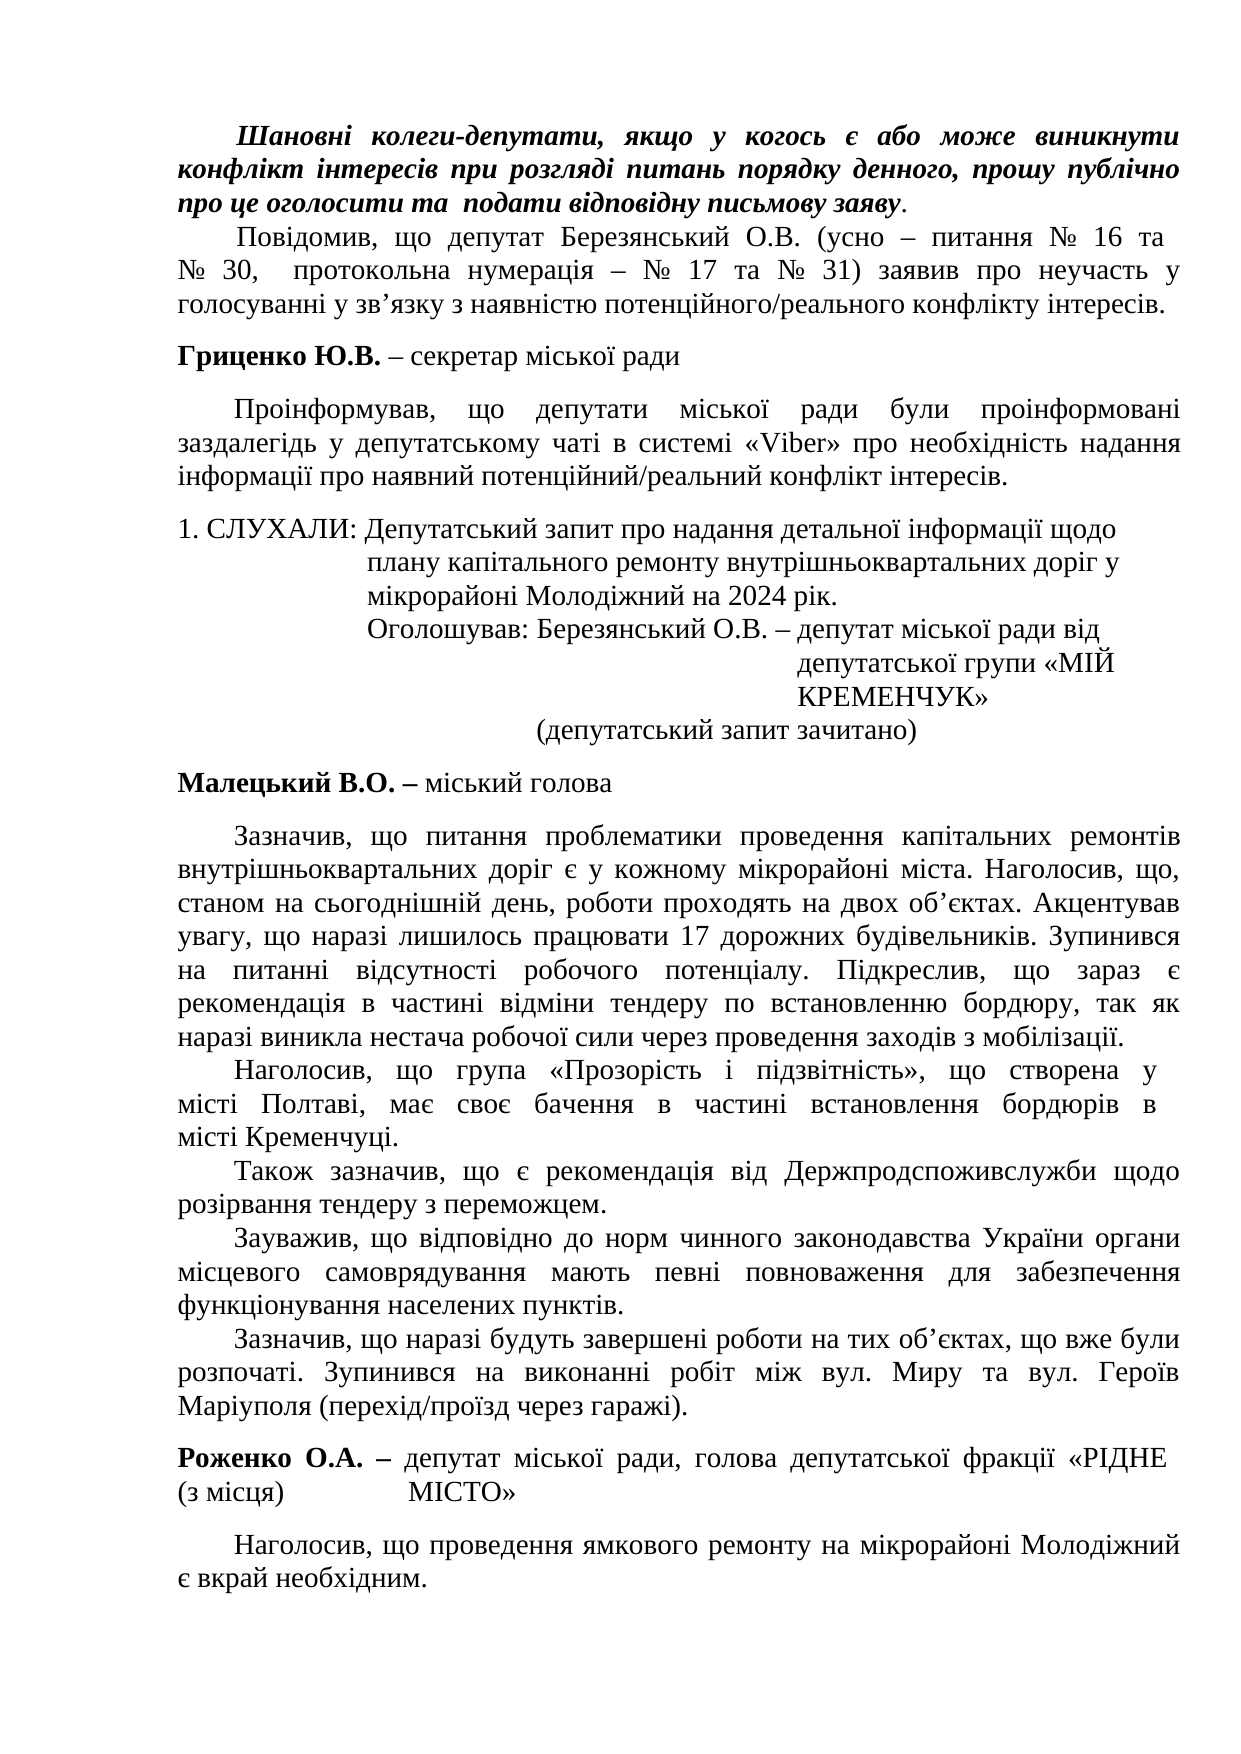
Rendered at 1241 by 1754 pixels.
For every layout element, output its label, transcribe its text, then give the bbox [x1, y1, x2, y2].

text Шановні колеги-депутати, якщо у когось є або може виникнути конфлікт інтересів при розгляді питань порядку денного, прошу публічно про це оголосити та подати відповідну письмову заяву. [177, 118, 1181, 219]
text Малецький В.О. – міський голова [177, 765, 1181, 798]
text Також зазначив, що є рекомендація від Держпродспоживслужби щодо розірвання тендеру з переможцем. [177, 1153, 1181, 1220]
text 1. СЛУХАЛИ: Депутатський запит про надання детальної інформації щодо [177, 511, 1181, 544]
text Роженко О.А. – депутат міської ради, голова депутатської фракції «РІДНЕ (з місця) МІСТО» [177, 1441, 1181, 1508]
text Оголошував: Березянський О.В. – депутат міської ради від [177, 612, 1181, 645]
text Гриценко Ю.В. – секретар міської ради [177, 338, 1181, 372]
text Зазначив, що питання проблематики проведення капітальних ремонтів внутрішньоквартальних доріг є у кожному мікрорайоні міста. Наголосив, що, станом на сьогоднішній день, роботи проходять на двох об’єктах. Акцентував увагу, що наразі лишилось працювати 17 дорожних будівельників. Зупинився на питанні відсутності робочого потенціалу. Підкреслив, що зараз є рекомендація в частині відміни тендеру по встановленню бордюру, так як наразі виникла нестача робочої сили через проведення заходів з мобілізації. [177, 818, 1181, 1052]
text Проінформував, що депутати міської ради були проінформовані заздалегідь у депутатському чаті в системі «Viber» про необхідність надання інформації про наявний потенційний/реальний конфлікт інтересів. [177, 391, 1181, 492]
text депутатської групи «МІЙ [177, 645, 1181, 679]
text Зауважив, що відповідно до норм чинного законодавства України органи місцевого самоврядування мають певні повноваження для забезпечення функціонування населених пунктів. [177, 1220, 1181, 1321]
text Наголосив, що проведення ямкового ремонту на мікрорайоні Молодіжний є вкрай необхідним. [177, 1527, 1181, 1594]
text (депутатський запит зачитано) [177, 712, 1181, 746]
text КРЕМЕНЧУК» [177, 679, 1181, 712]
text мікрорайоні Молодіжний на 2024 рік. [177, 578, 1181, 612]
text плану капітального ремонту внутрішньоквартальних доріг у [177, 544, 1181, 578]
text Наголосив, що група «Прозорість і підзвітність», що створена у місті Полтаві, має своє бачення в частині встановлення бордюрів в місті Кременчуці. [177, 1052, 1181, 1153]
text Повідомив, що депутат Березянський О.В. (усно – питання № 16 та № 30, протокольна нумерація – № 17 та № 31) заявив про неучасть у голосуванні у зв’язку з наявністю потенційного/реального конфлікту інтересів. [177, 219, 1181, 319]
text Зазначив, що наразі будуть завершені роботи на тих об’єктах, що вже були розпочаті. Зупинився на виконанні робіт між вул. Миру та вул. Героїв Маріуполя (перехід/проїзд через гаражі). [177, 1321, 1181, 1421]
